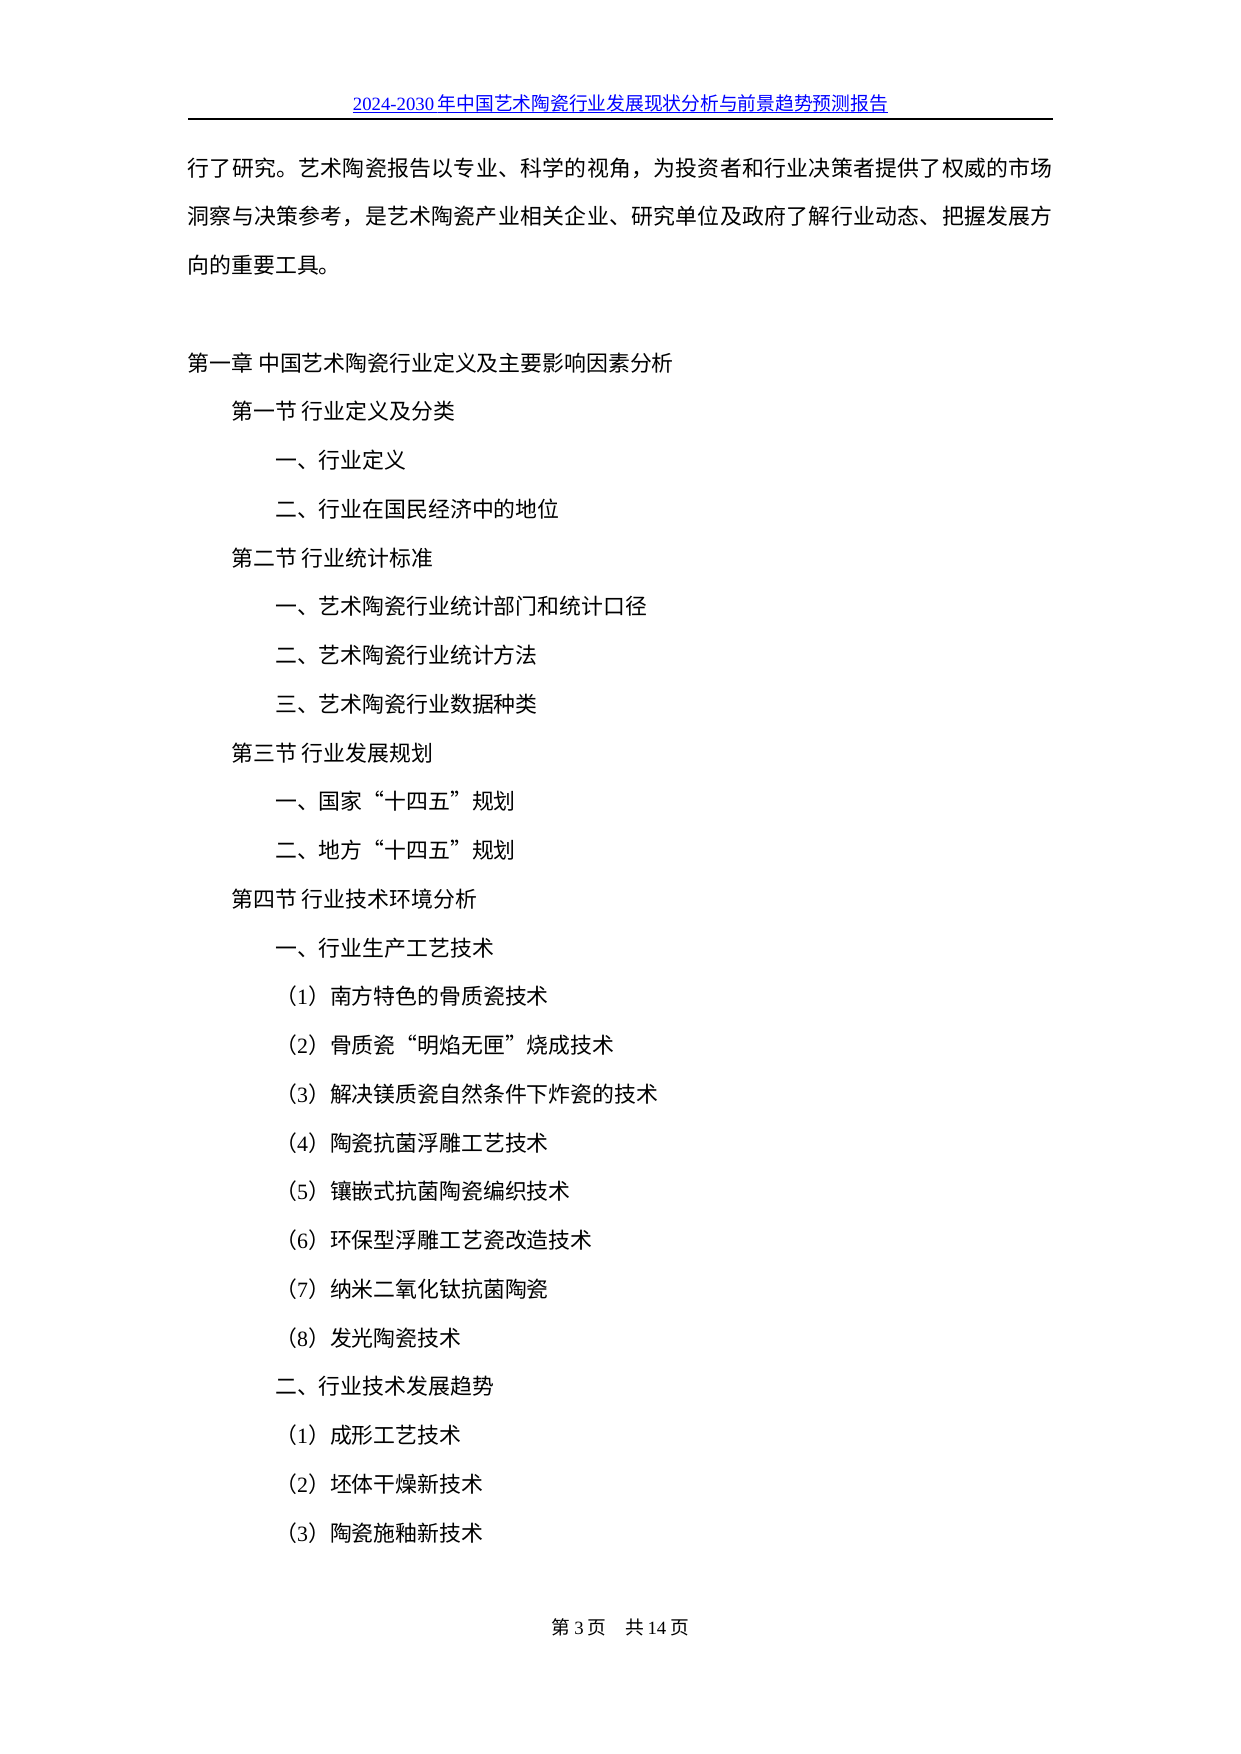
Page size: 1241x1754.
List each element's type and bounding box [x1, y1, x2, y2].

text [187, 150, 1053, 1548]
